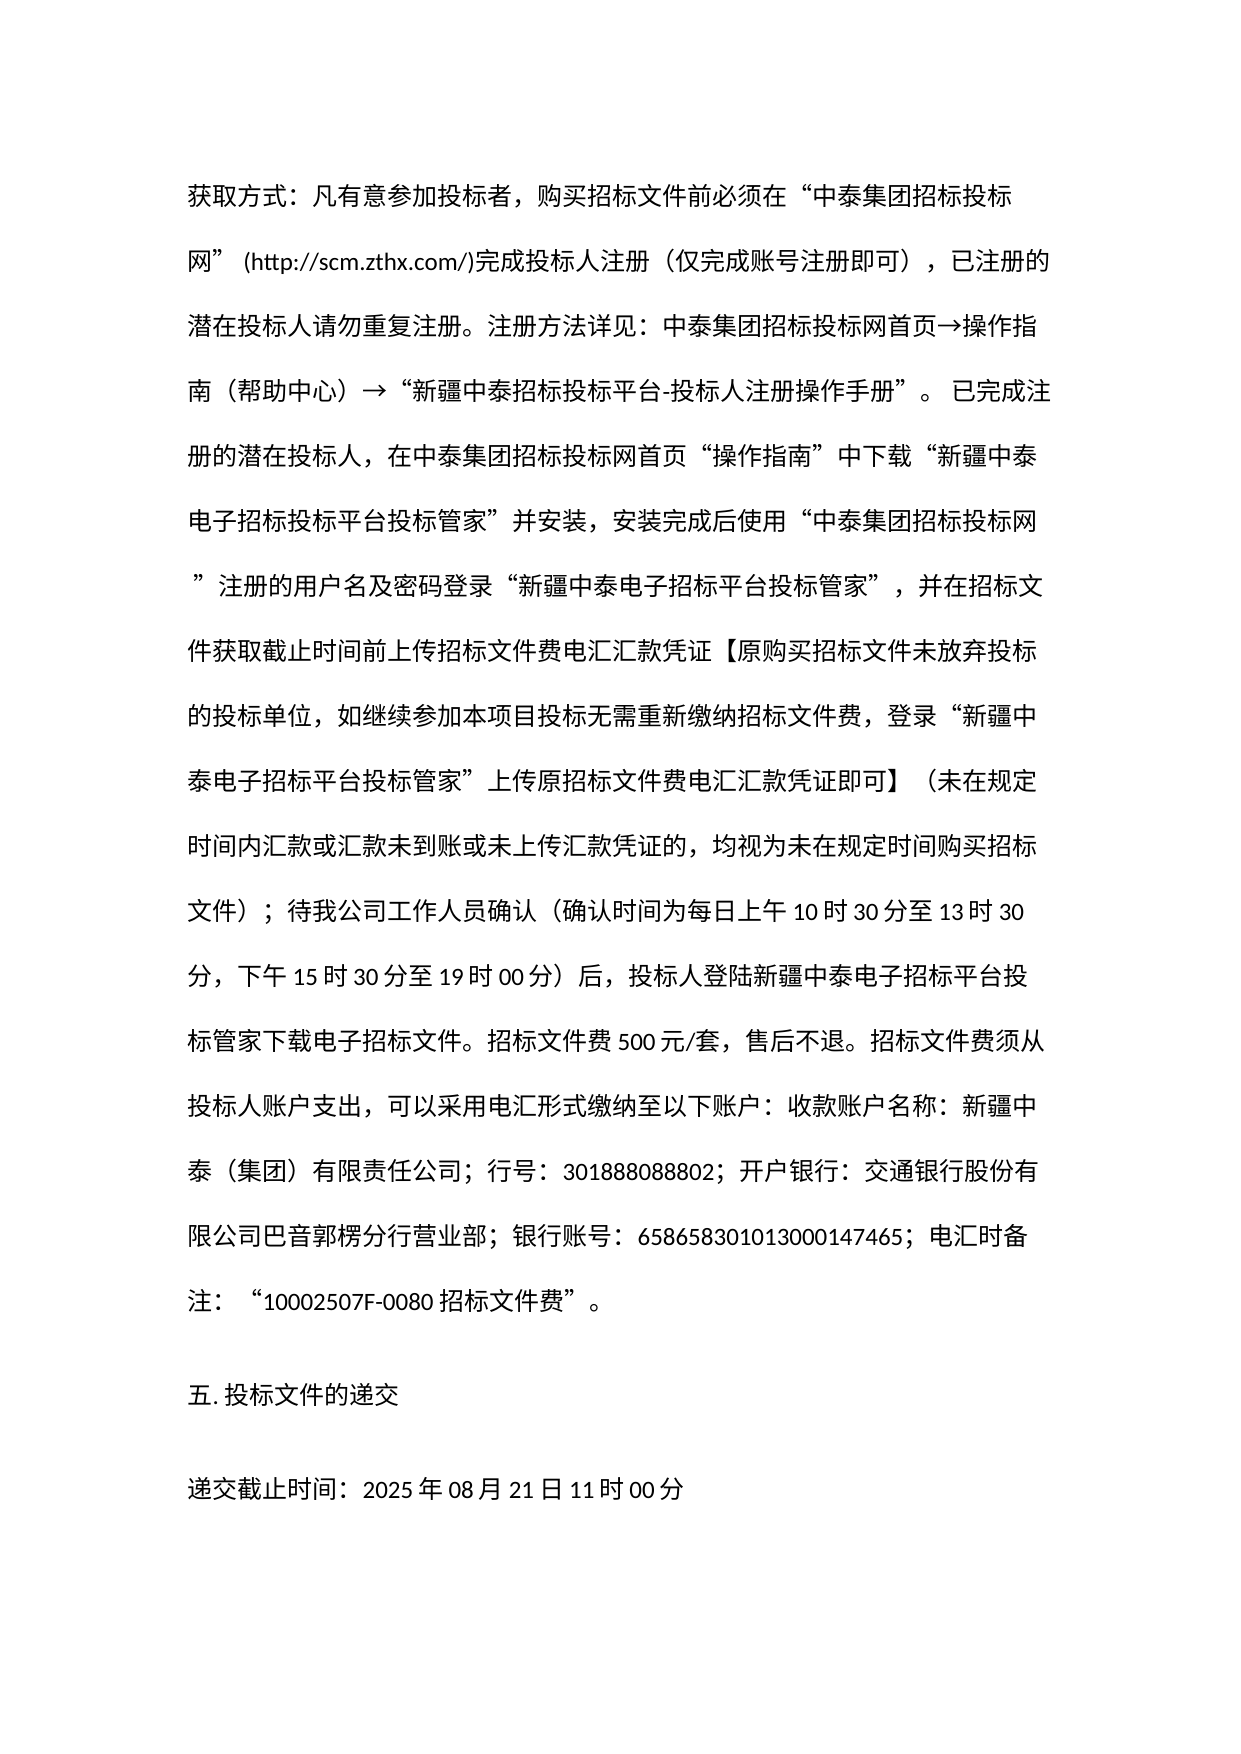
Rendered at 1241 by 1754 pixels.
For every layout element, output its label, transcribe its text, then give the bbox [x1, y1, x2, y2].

text 五. 投标文件的递交 [187, 1361, 1053, 1426]
text 获取方式：凡有意参加投标者，购买招标文件前必须在“中泰集团招标投标网” (http://scm.zthx.com/)完成投标人注册（仅完成账号注册即可），已注册的潜在投标人请勿重复注册。注册方法详见：中泰集团招标投标网首页→操作指南（帮助中心）→“新疆中泰招标投标平台-投标人注册操作手册”。 已完成注册的潜在投标人，在中泰集团招标投标网首页“操作指南”中下载“新疆中泰电子招标投标平台投标管家”并安装，安装完成后使用“中泰集团招标投标网 ”注册的用户名及密码登录“新疆中泰电子招标平台投标管家”，并在招标文件获取截止时间前上传招标文件费电汇汇款凭证【原购买招标文件未放弃投标的投标单位，如继续参加本项目投标无需重新缴纳招标文件费，登录“新疆中泰电子招标平台投标管家”上传原招标文件费电汇汇款凭证即可】（未在规定时间内汇款或汇款未到账或未上传汇款凭证的，均视为未在规定时间购买招标文件）；待我公司工作人员确认（确认时间为每日上午10时30分至13时30分，下午15时30分至19时00分）后，投标人登陆新疆中泰电子招标平台投标管家下载电子招标文件。招标文件费500元/套，售后不退。招标文件费须从投标人账户支出，可以采用电汇形式缴纳至以下账户：收款账户名称：新疆中泰（集团）有限责任公司；行号：301888088802；开户银行：交通银行股份有限公司巴音郭楞分行营业部；银行账号：658658301013000147465；电汇时备注：“10002507F-0080 招标文件费”。 [187, 162, 1053, 1332]
text 递交截止时间：2025年08月21日11时00分 [187, 1455, 1053, 1520]
